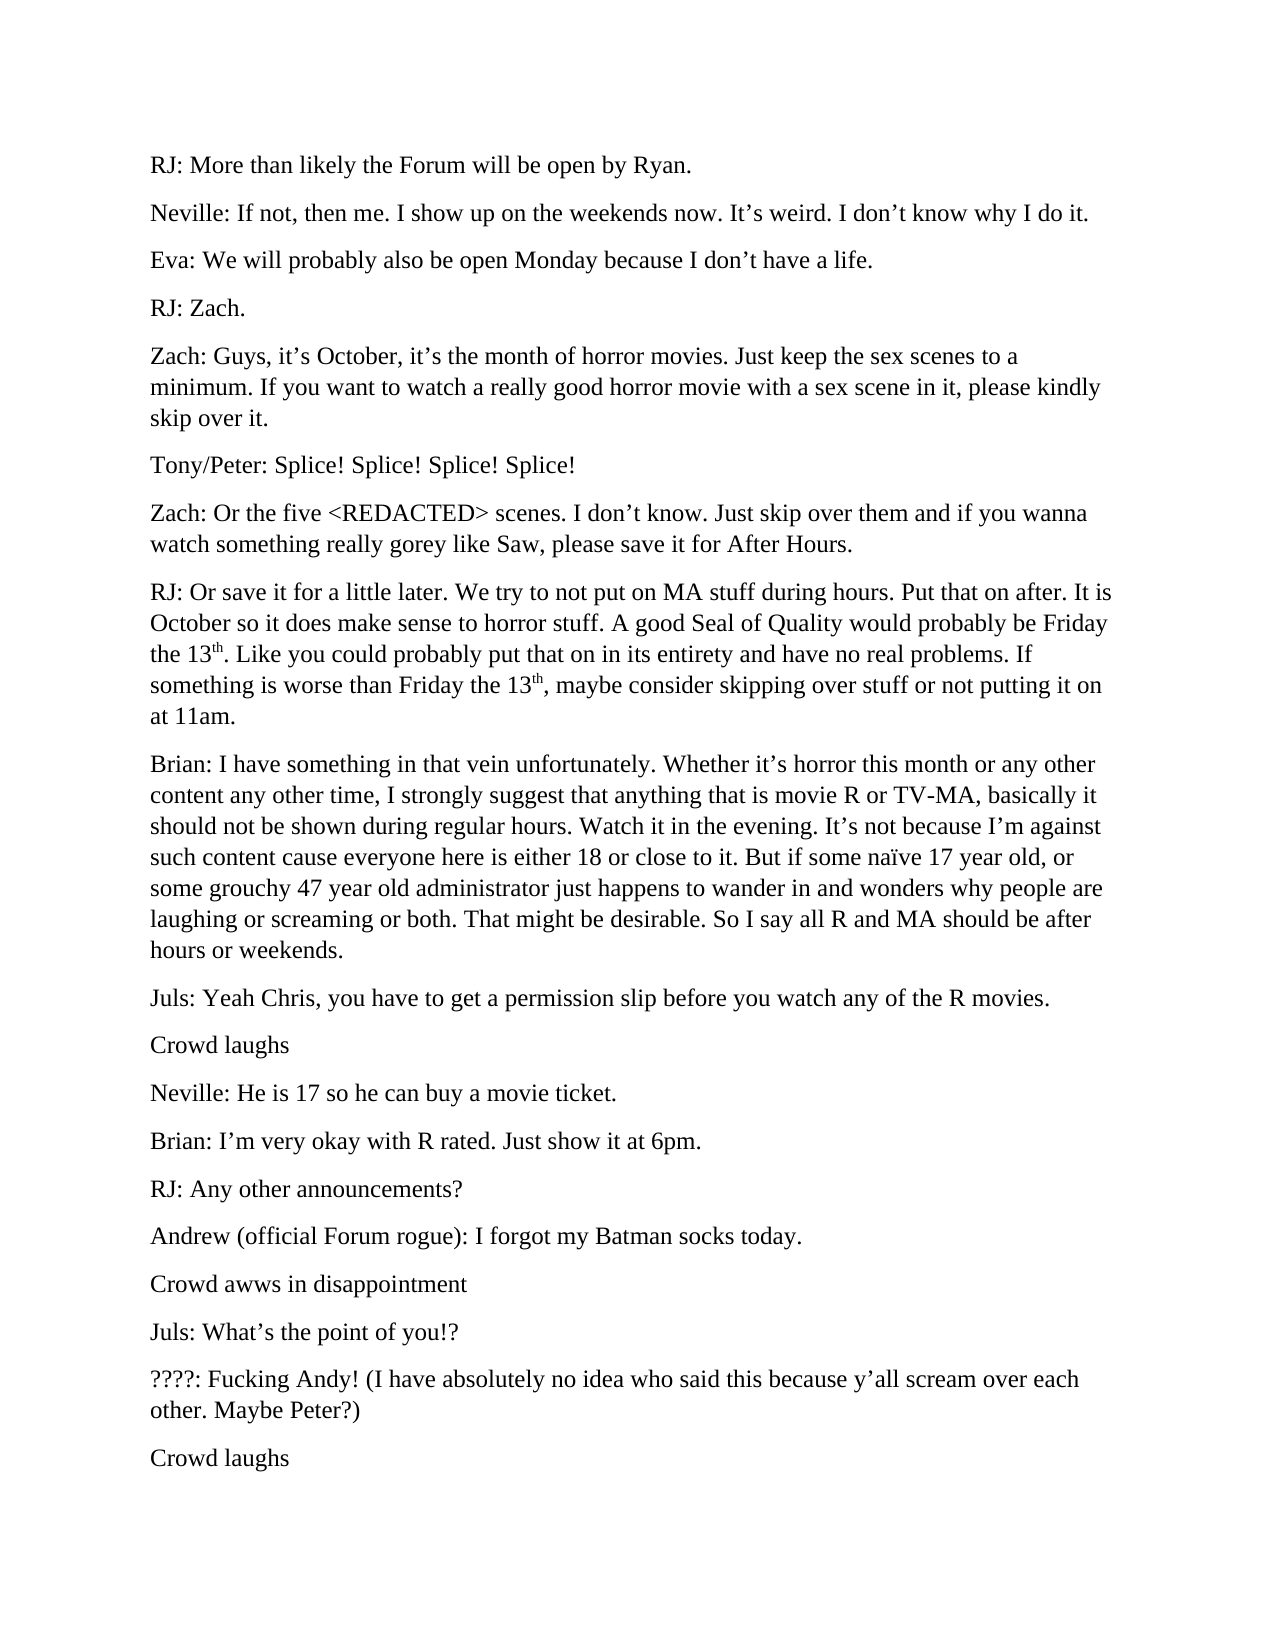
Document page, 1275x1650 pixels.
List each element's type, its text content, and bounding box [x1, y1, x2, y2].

text Zach: Guys, it’s October, it’s the month of horror movies. Just keep the sex scenes to a minimum. If you want to watch a really good horror movie with a sex scene in it, please kindly skip over it. [150, 341, 1125, 432]
text ????: Fucking Andy! (I have absolutely no idea who said this because y’all scream over each other. Maybe Peter?) [150, 1364, 1125, 1424]
text Crowd laughs [150, 1031, 1125, 1059]
text Brian: I’m very okay with R rated. Just show it at 6pm. [150, 1126, 1125, 1155]
text Tony/Peter: Splice! Splice! Splice! Splice! [150, 451, 1125, 479]
text Crowd awws in disappointment [150, 1269, 1125, 1298]
text Brian: I have something in that vein unfortunately. Whether it’s horror this month or any other content any other time, I strongly suggest that anything that is movie R or TV-MA, basically it should not be shown during regular hours. Watch it in the evening. It’s not because I’m against such content cause everyone here is either 18 or close to it. But if some naïve 17 year old, or some grouchy 47 year old administrator just happens to wander in and wonders why people are laughing or screaming or both. That might be desirable. So I say all R and MA should be after hours or weekends. [150, 749, 1125, 964]
text Neville: He is 17 so he can buy a movie ticket. [150, 1078, 1125, 1107]
text RJ: Any other announcements? [150, 1174, 1125, 1202]
text Zach: Or the five <REDACTED> scenes. I don’t know. Just skip over them and if you wanna watch something really gorey like Saw, please save it for After Hours. [150, 498, 1125, 558]
text Juls: Yeah Chris, you have to get a permission slip before you watch any of the R movies. [150, 983, 1125, 1012]
text RJ: Or save it for a little later. We try to not put on MA stuff during hours. Put that on after. It is October so it does make sense to horror stuff. A good Seal of Quality would probably be Friday the 13th. Like you could probably put that on in its entirety and have no real problems. If something is worse than Friday the 13th, maybe consider skipping over stuff or not putting it on at 11am. [150, 577, 1125, 730]
text Andrew (official Forum rogue): I forgot my Batman socks today. [150, 1221, 1125, 1250]
text Crowd laughs [150, 1443, 1125, 1472]
text Neville: If not, then me. I show up on the weekends now. It’s weird. I don’t know why I do it. [150, 198, 1125, 226]
text Juls: What’s the point of you!? [150, 1317, 1125, 1346]
text RJ: More than likely the Forum will be open by Ryan. [150, 150, 1125, 179]
text Eva: We will probably also be open Monday because I don’t have a life. [150, 245, 1125, 274]
text RJ: Zach. [150, 293, 1125, 322]
